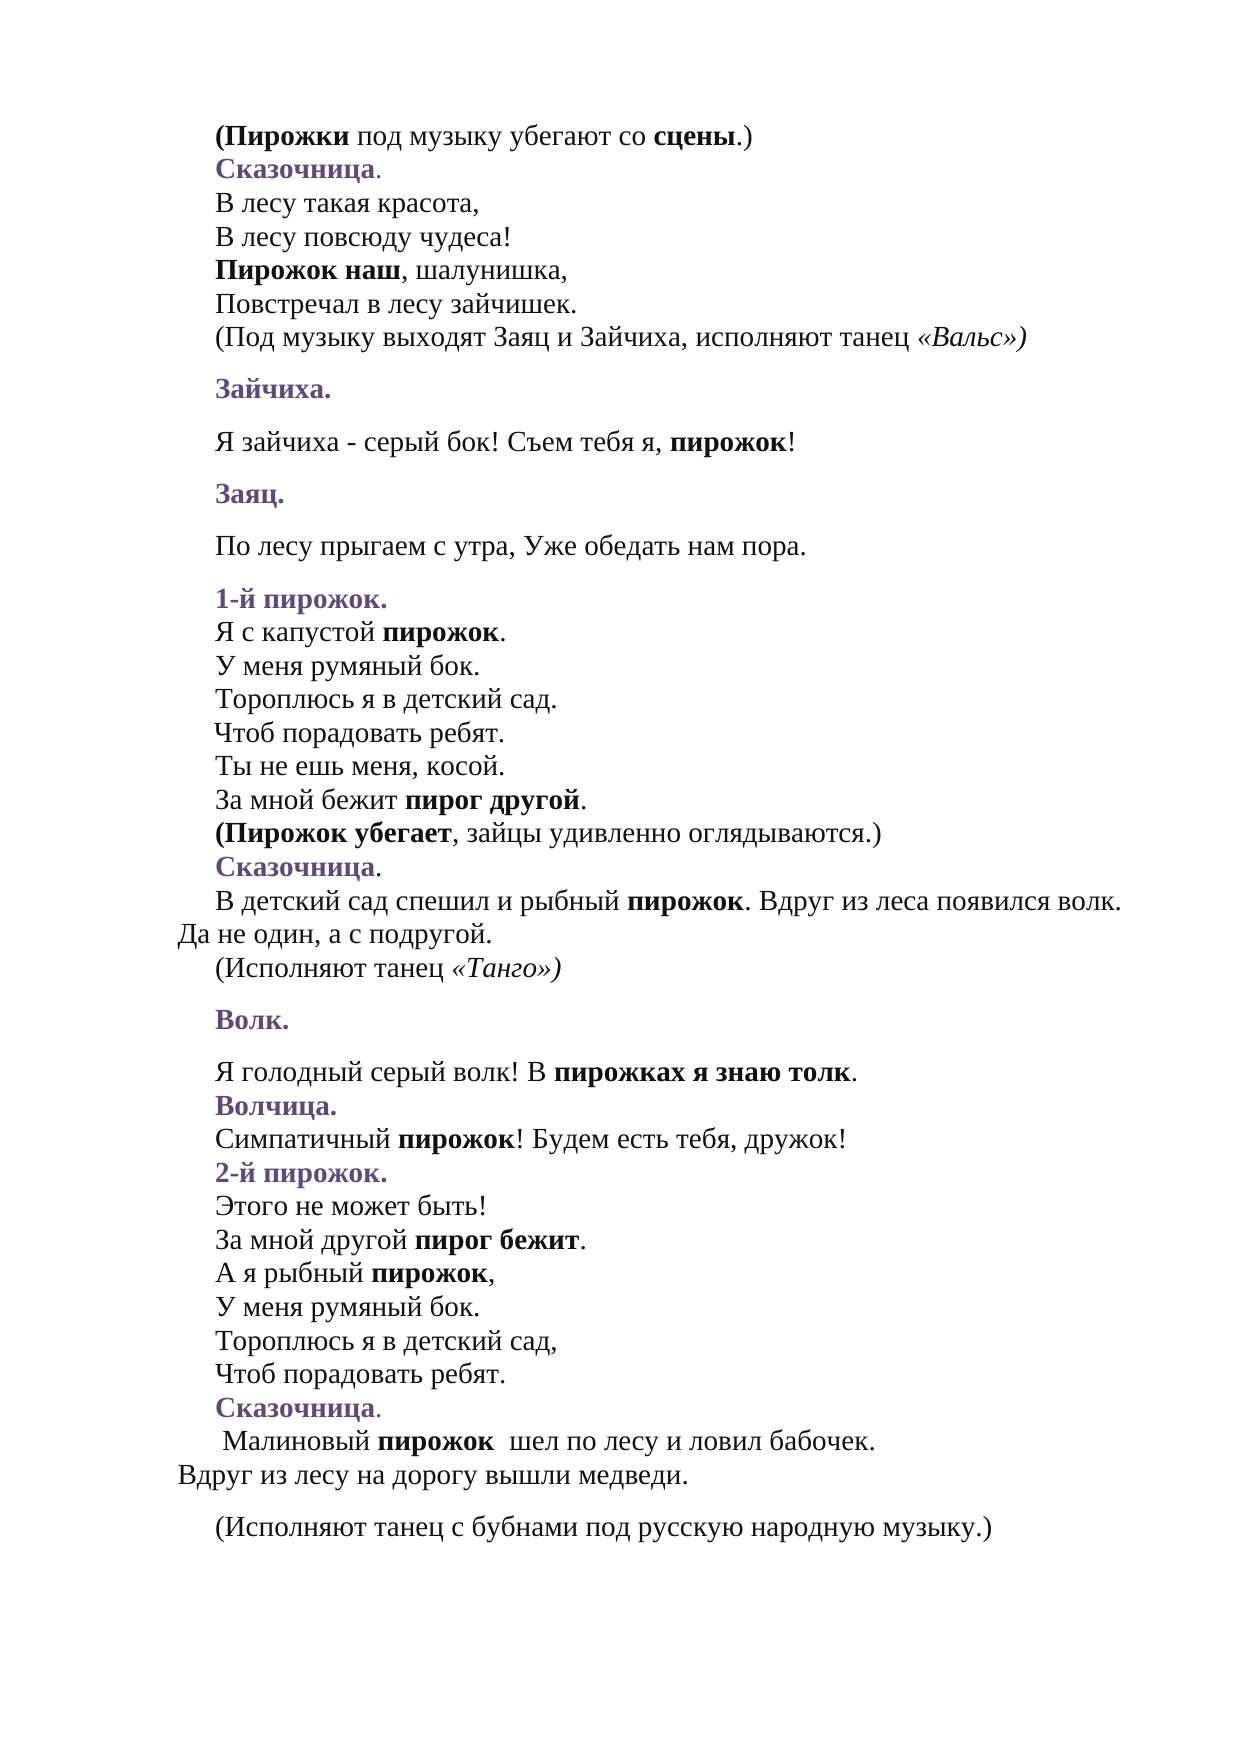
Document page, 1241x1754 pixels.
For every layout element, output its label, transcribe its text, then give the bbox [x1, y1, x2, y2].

text 1-й пирожок. [177, 581, 1152, 614]
text У меня румяный бок. [177, 1289, 1152, 1323]
text Чтоб порадовать ребят. [177, 715, 1152, 748]
text (Под музыку выходят Заяц и Зайчиха, исполняют танец «Вальс») [177, 319, 1152, 353]
text По лесу прыгаем с утра, Уже обедать нам пора. [177, 528, 1152, 562]
text За мной бежит пирог другой. [177, 782, 1152, 816]
text (Исполняют танец с бубнами под русскую народную музыку.) [177, 1509, 1152, 1543]
text Ты не ешь меня, косой. [177, 748, 1152, 782]
text Сказочница. [177, 152, 1152, 185]
text Тороплюсь я в детский сад. [177, 681, 1152, 715]
text Я с капустой пирожок. [177, 614, 1152, 648]
text В лесу повсюду чудеса! [177, 219, 1152, 252]
text Волк. [177, 1002, 1152, 1036]
text (Пирожок убегает, зайцы удивленно оглядываются.) [177, 816, 1152, 849]
text Малиновый пирожок шел по лесу и ловил бабочек. Вдруг из лесу на дорогу вышли медведи. [177, 1423, 1152, 1490]
text За мной другой пирог бежит. [177, 1222, 1152, 1256]
text У меня румяный бок. [177, 648, 1152, 681]
text Симпатичный пирожок! Будем есть тебя, дружок! [177, 1121, 1152, 1155]
text Заяц. [177, 476, 1152, 510]
text Я голодный серый волк! В пирожках я знаю толк. [177, 1054, 1152, 1088]
text Повстречал в лесу зайчишек. [177, 286, 1152, 319]
text Этого не может быть! [177, 1188, 1152, 1222]
text Пирожок наш, шалунишка, [177, 252, 1152, 286]
text В лесу такая красота, [177, 185, 1152, 219]
text Я зайчиха - серый бок! Съем тебя я, пирожок! [177, 424, 1152, 457]
text Зайчиха. [177, 372, 1152, 405]
text Волчица. [177, 1088, 1152, 1121]
text Тороплюсь я в детский сад, [177, 1323, 1152, 1356]
text Чтоб порадовать ребят. [177, 1356, 1152, 1390]
text Сказочница. [177, 1390, 1152, 1423]
text А я рыбный пирожок, [177, 1256, 1152, 1289]
text (Пирожки под музыку убегают со сцены.) [177, 118, 1152, 152]
text Сказочница. [177, 849, 1152, 883]
text В детский сад спешил и рыбный пирожок. Вдруг из леса появился волк. Да не один, а с подругой. [177, 883, 1152, 950]
text (Исполняют танец «Танго») [177, 950, 1152, 983]
text 2-й пирожок. [177, 1155, 1152, 1188]
